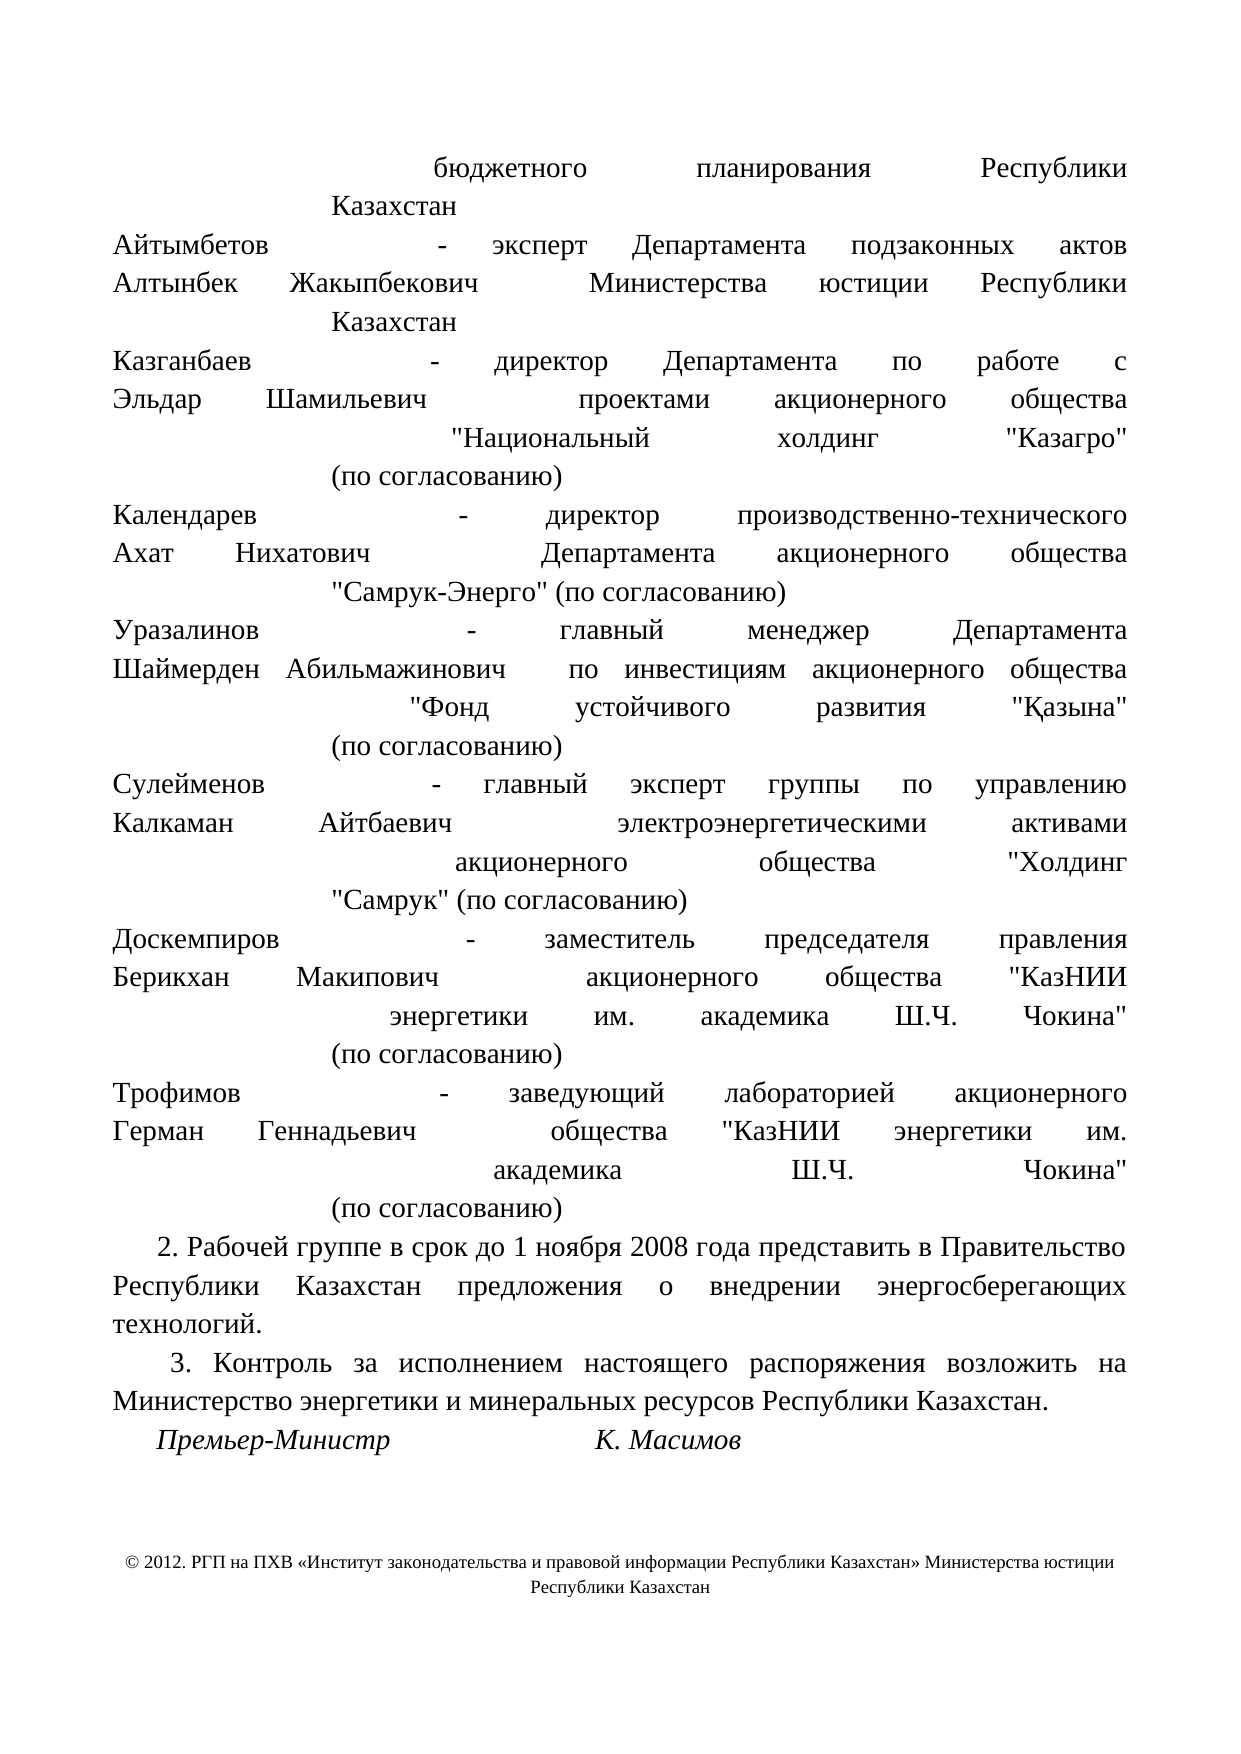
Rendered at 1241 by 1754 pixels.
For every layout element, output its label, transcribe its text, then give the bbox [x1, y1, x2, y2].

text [112, 150, 1128, 222]
text Айтымбетов - эксперт Департамента подзаконных актов Алтынбек Жакыпбекович Министерства юстиции Республики Казахстан [112, 227, 1128, 338]
text © 2012. РГП на ПХВ «Институт законодательства и правовой информации Республики Казахстан» Министерства юстиции Республики Казахстан [112, 1551, 1128, 1597]
text Трофимов - заведующий лабораторией акционерного Герман Геннадьевич общества "КазНИИ энергетики им. академика Ш.Ч. Чокина" (по согласованию) [112, 1075, 1128, 1224]
text Сулейменов - главный эксперт группы по управлению Калкаман Айтбаевич электроэнергетическими активами акционерного общества "Холдинг "Самрук" (по согласованию) [112, 767, 1128, 916]
text 3. Контроль за исполнением настоящего распоряжения возложить на Министерство энергетики и минеральных ресурсов Республики Казахстан. [112, 1345, 1128, 1417]
text Уразалинов - главный менеджер Департамента Шаймерден Абильмажинович по инвестициям акционерного общества "Фонд устойчивого развития "Қазына" (по согласованию) [112, 612, 1128, 762]
text Премьер-Министр К. Масимов [112, 1422, 1128, 1455]
text Казганбаев - директор Департамента по работе с Эльдар Шамильевич проектами акционерного общества "Национальный холдинг "Казагро" (по согласованию) [112, 343, 1128, 492]
text Календарев - директор производственно-технического Ахат Нихатович Департамента акционерного общества "Самрук-Энерго" (по согласованию) [112, 497, 1128, 607]
text Доскемпиров - заместитель председателя правления Берикхан Макипович акционерного общества "КазНИИ энергетики им. академика Ш.Ч. Чокина" (по согласованию) [112, 921, 1128, 1070]
text 2. Рабочей группе в срок до 1 ноября 2008 года представить в Правительство Республики Казахстан предложения о внедрении энергосберегающих технологий. [112, 1229, 1128, 1340]
